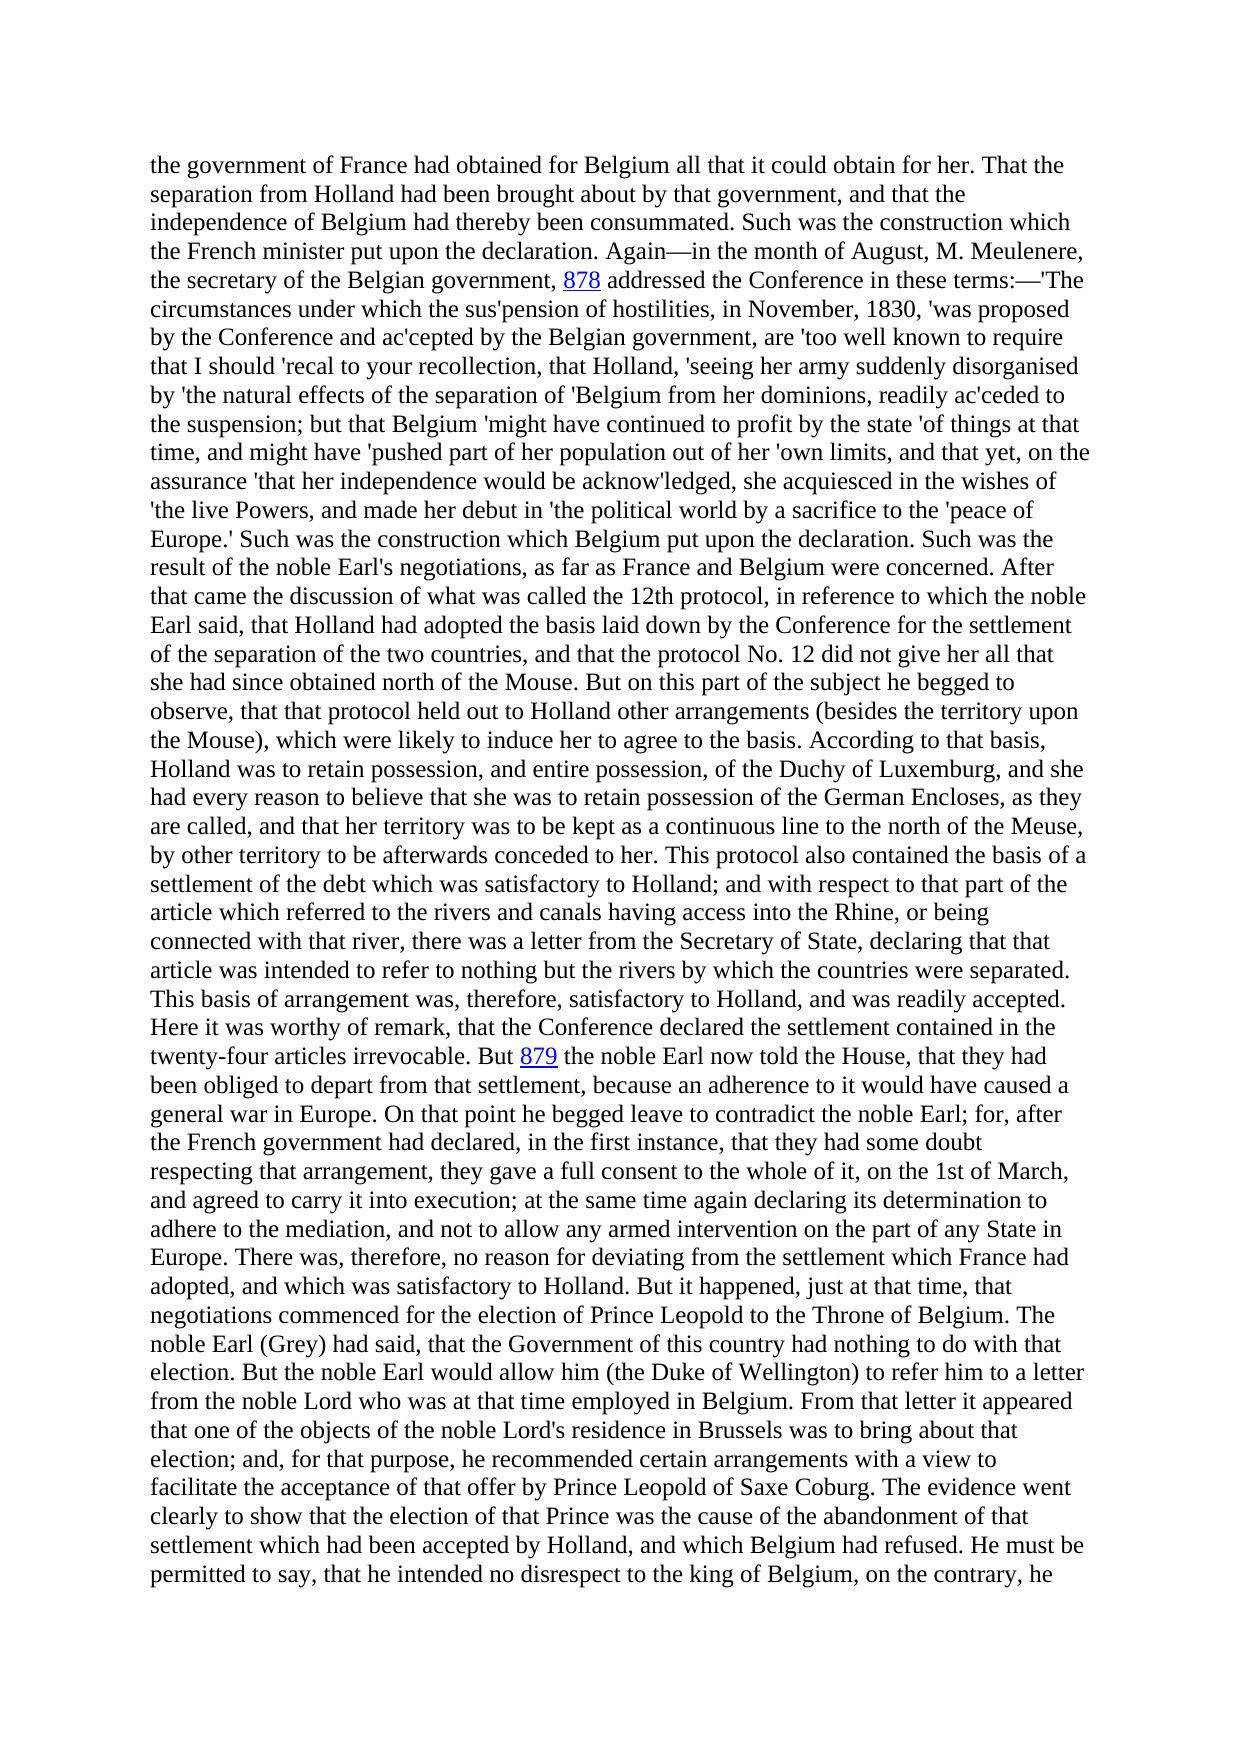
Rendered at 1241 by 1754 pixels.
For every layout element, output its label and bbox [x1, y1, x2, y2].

text [150, 150, 1090, 1587]
